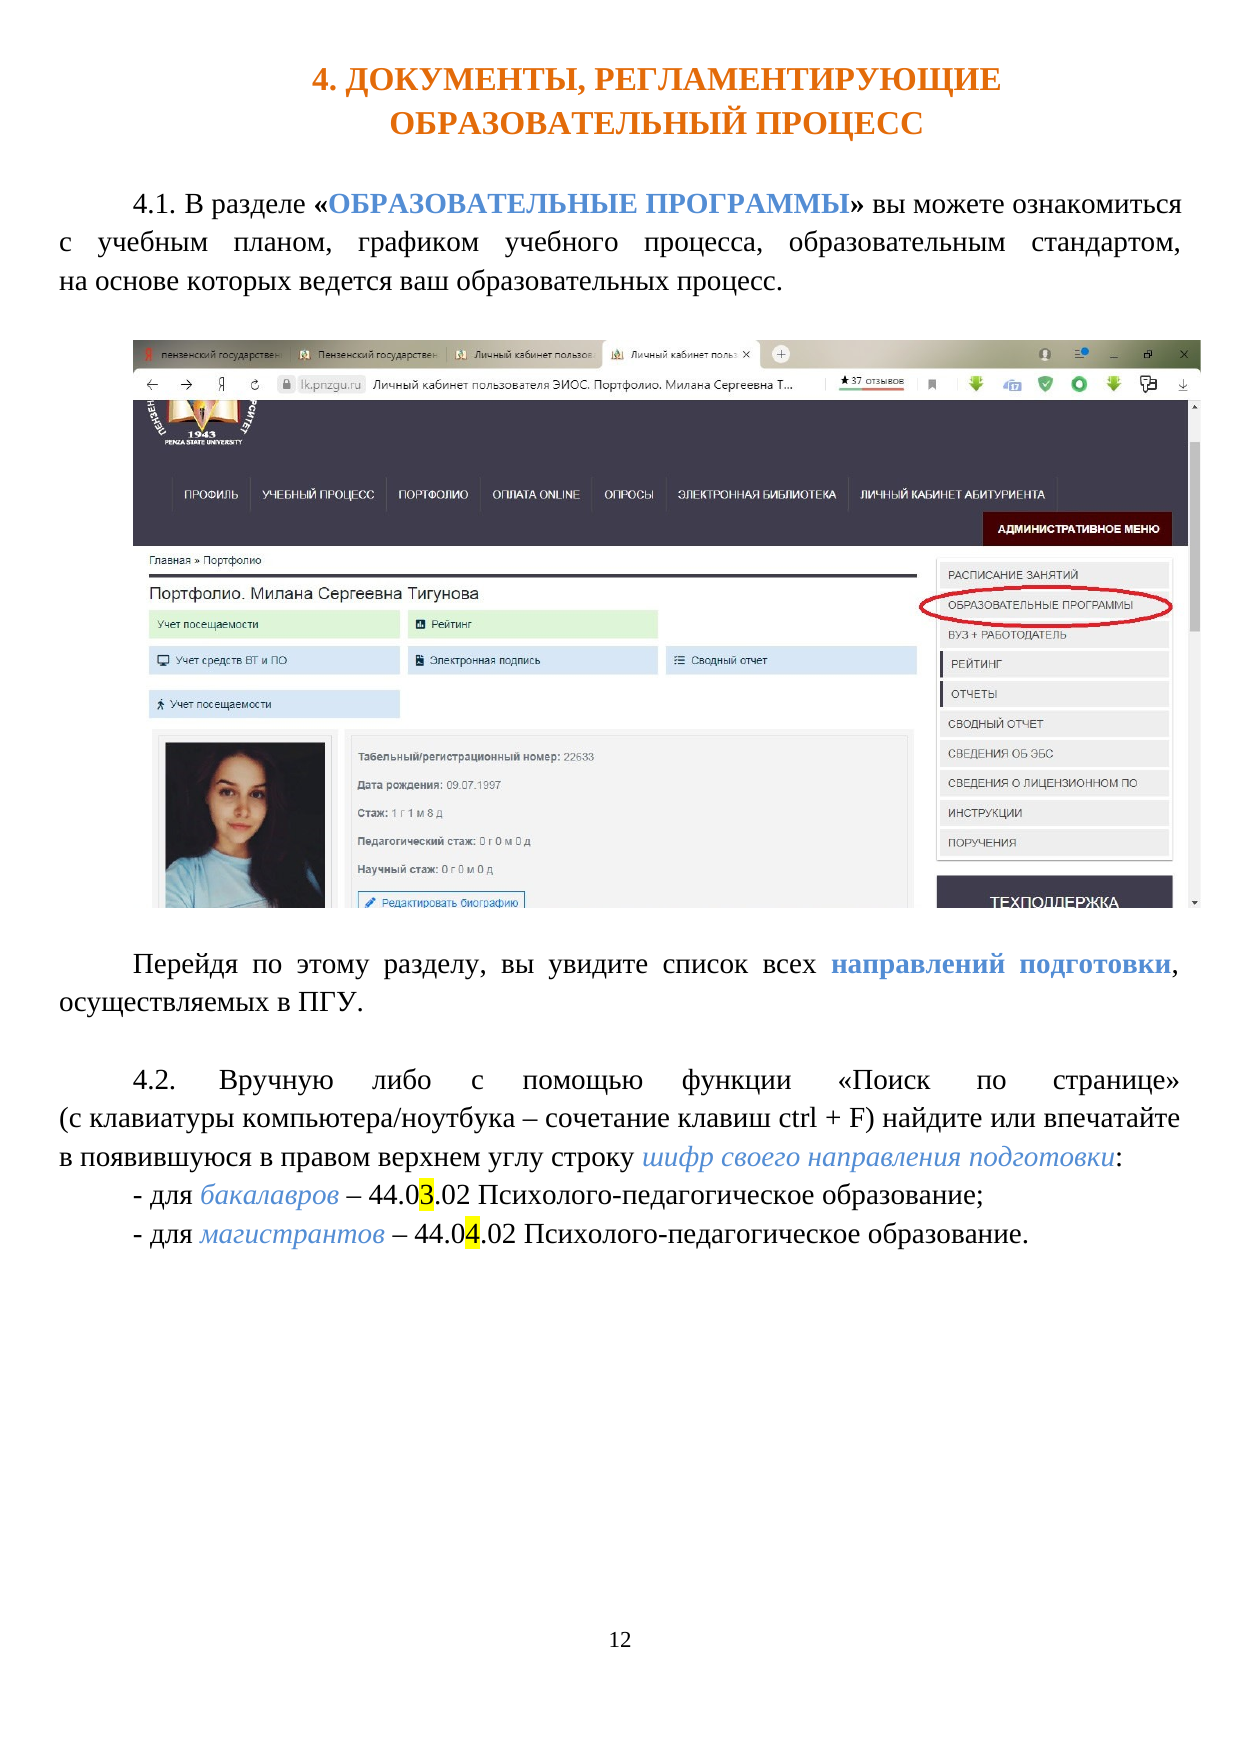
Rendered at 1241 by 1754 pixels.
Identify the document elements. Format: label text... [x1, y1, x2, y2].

list для бакалавров – 44.03.02 Психолого-педагогическое образование; [133, 1177, 1209, 1211]
list для магистрантов – 44.04.02 Психолого-педагогическое образование. [480, 1216, 1209, 1249]
list Вручную либо с помощью функции «Поиск по странице» (с клавиатуры компьютера/ноутбука – сочетание клавиш ctrl + F) найдите или впечатайте в появившуюся в правом верхнем углу строку шифр своего направления подготовки: [59, 1062, 1182, 1172]
list В разделе «ОБРАЗОВАТЕЛЬНЫЕ ПРОГРАММЫ» вы можете ознакомиться с учебным планом, графиком учебного процесса, образовательным стандартом, на основе которых ведется ваш образовательных процесс. [59, 186, 1182, 296]
subtitle ДОКУМЕНТЫ, РЕГЛАМЕНТИРУЮЩИЕ ОБРАЗОВАТЕЛЬНЫЙ ПРОЦЕСС [312, 59, 1002, 141]
text Перейдя по этому разделу, вы увидите список всех направлений подготовки, осуществляемых в ПГУ. [59, 946, 1184, 1018]
list для магистрантов – 44.04.02 Психолого-педагогическое образование. [133, 1216, 465, 1249]
picture [133, 340, 1201, 908]
